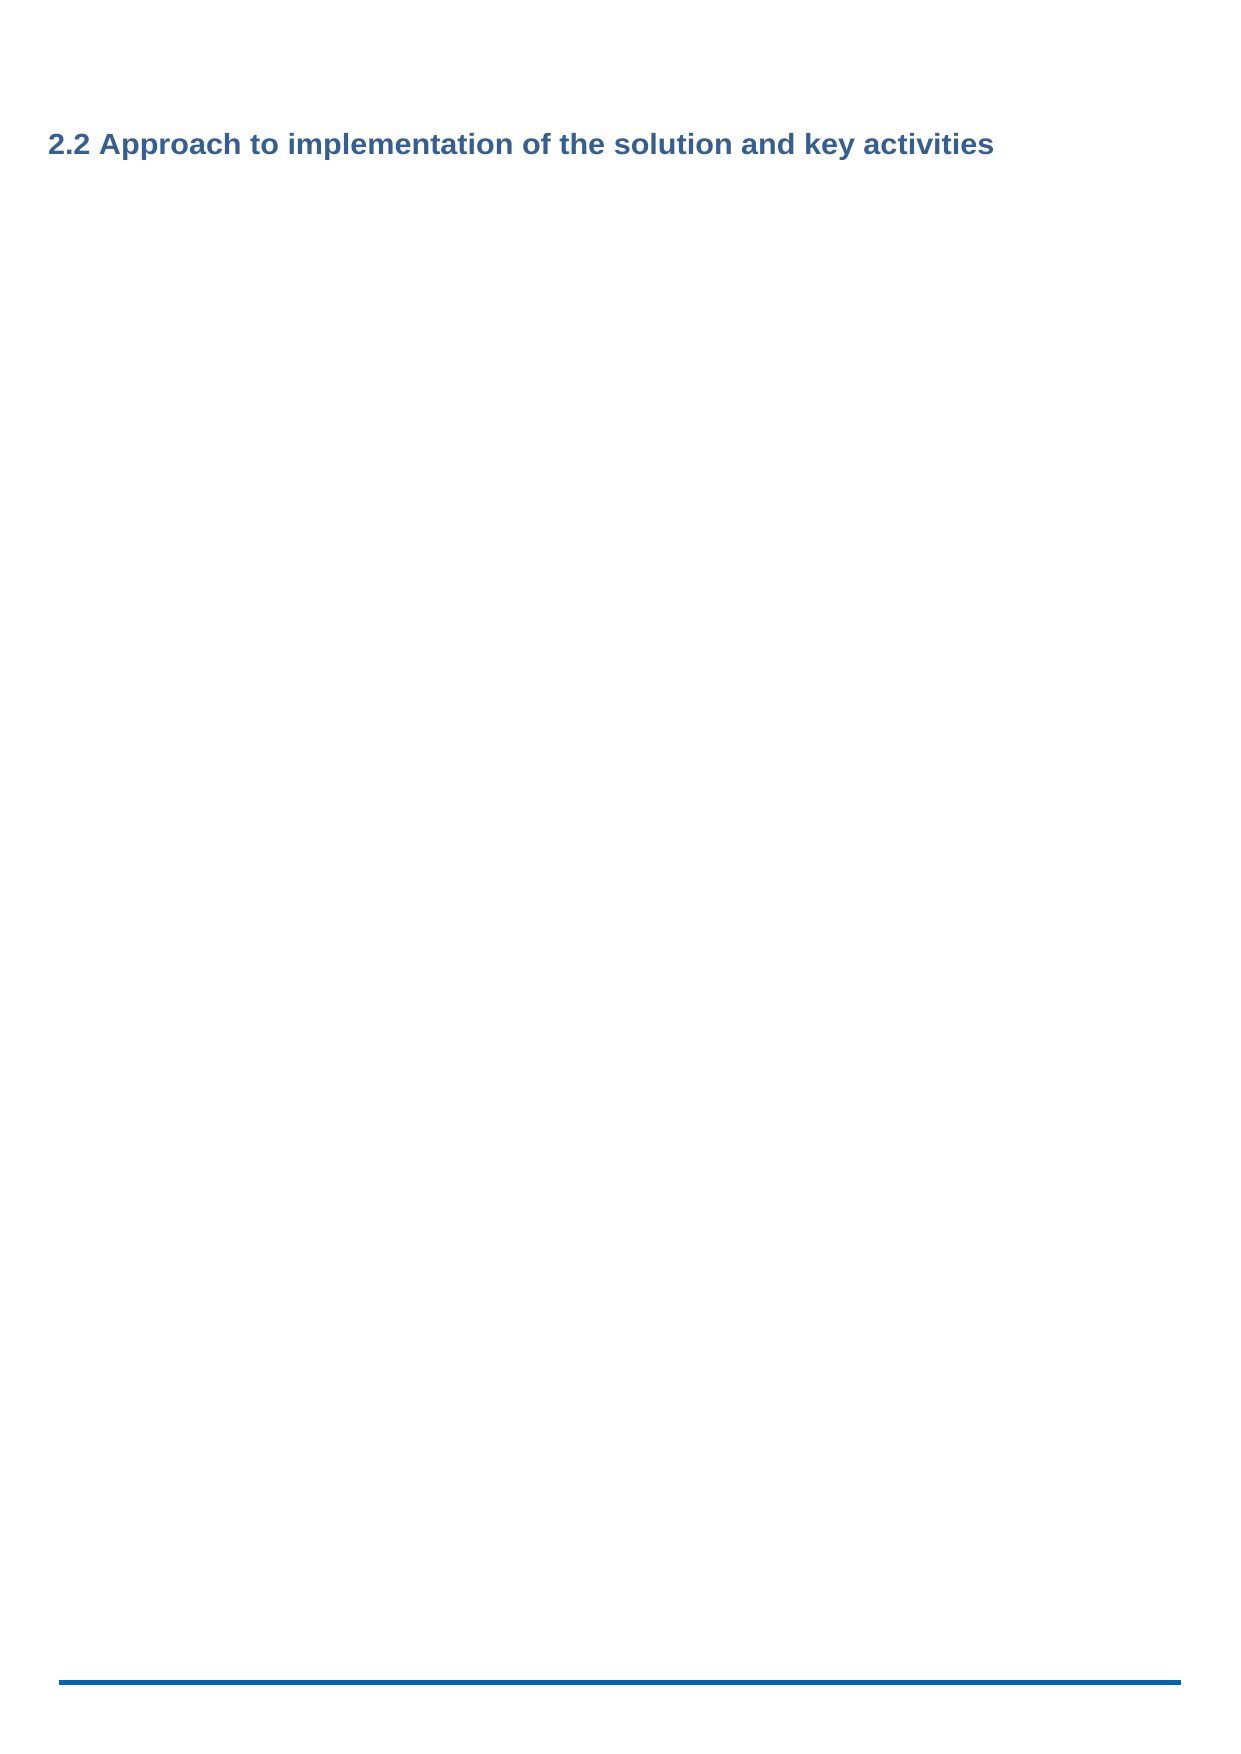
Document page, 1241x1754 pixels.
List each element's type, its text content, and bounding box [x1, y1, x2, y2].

subtitle 2.2 Approach to implementation of the solution and key activities [48, 127, 1192, 161]
